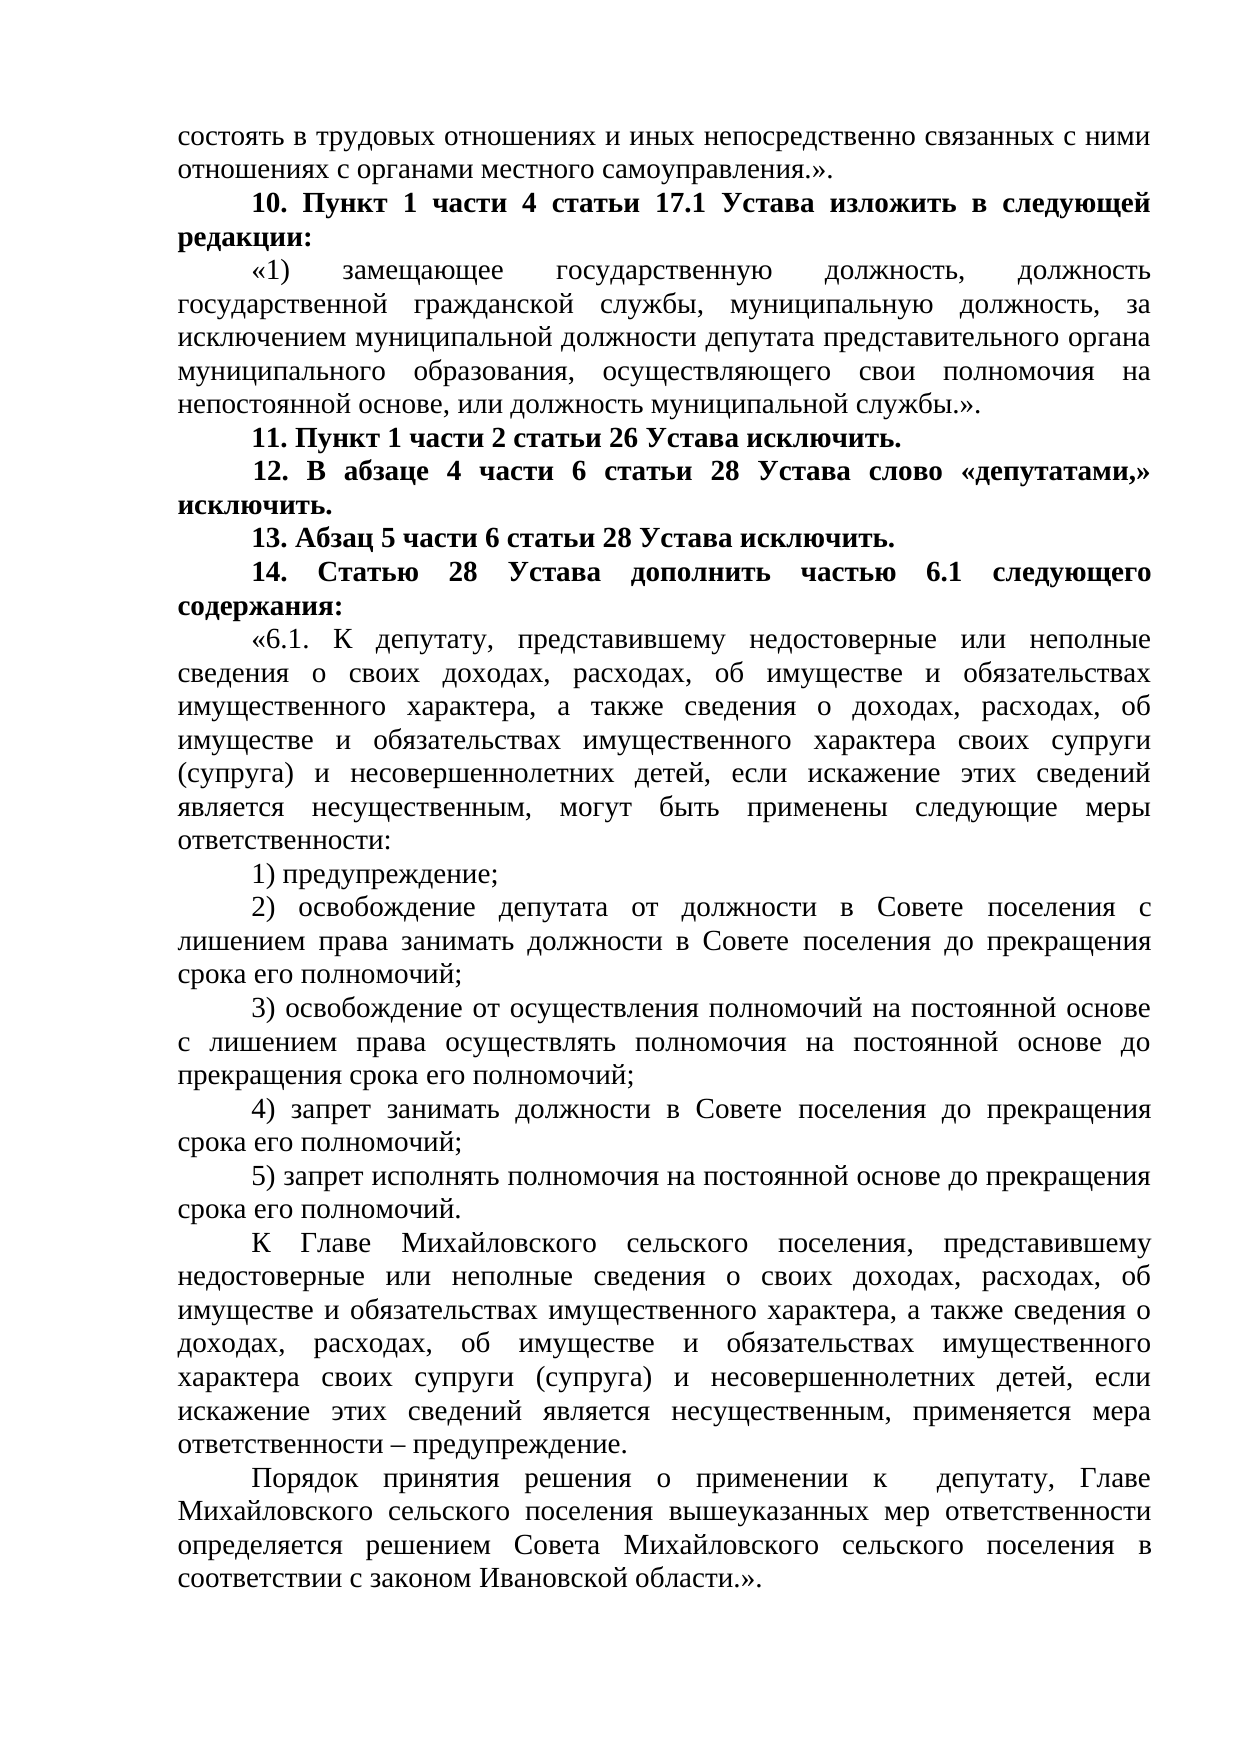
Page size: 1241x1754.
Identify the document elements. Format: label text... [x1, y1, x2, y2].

text «6.1. К депутату, представившему недостоверные или неполные сведения о своих доходах, расходах, об имуществе и обязательствах имущественного характера, а также сведения о доходах, расходах, об имуществе и обязательствах имущественного характера своих супруги (супруга) и несовершеннолетних детей, если искажение этих сведений является несущественным, могут быть применены следующие меры ответственности: [177, 621, 1152, 856]
text 3) освобождение от осуществления полномочий на постоянной основе с лишением права осуществлять полномочия на постоянной основе до прекращения срока его полномочий; [177, 990, 1152, 1091]
text К Главе Михайловского сельского поселения, представившему недостоверные или неполные сведения о своих доходах, расходах, об имуществе и обязательствах имущественного характера, а также сведения о доходах, расходах, об имуществе и обязательствах имущественного характера своих супруги (супруга) и несовершеннолетних детей, если искажение этих сведений является несущественным, применяется мера ответственности – предупреждение. [177, 1225, 1152, 1460]
text 1) предупреждение; [177, 856, 1152, 889]
text 12. В абзаце 4 части 6 статьи 28 Устава слово «депутатами,» исключить. [177, 453, 1152, 521]
text 13. Абзац 5 части 6 статьи 28 Устава исключить. [177, 521, 1152, 554]
text 4) запрет занимать должности в Совете поселения до прекращения срока его полномочий; [177, 1091, 1152, 1158]
text «1) замещающее государственную должность, должность государственной гражданской службы, муниципальную должность, за исключением муниципальной должности депутата представительного органа муниципального образования, осуществляющего свои полномочия на непостоянной основе, или должность муниципальной службы.». [177, 252, 1152, 420]
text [177, 118, 1152, 185]
text 10. Пункт 1 части 4 статьи 17.1 Устава изложить в следующей редакции: [177, 185, 1152, 252]
text 2) освобождение депутата от должности в Совете поселения с лишением права занимать должности в Совете поселения до прекращения срока его полномочий; [177, 889, 1152, 990]
text 11. Пункт 1 части 2 статьи 26 Устава исключить. [177, 420, 1152, 453]
text 14. Статью 28 Устава дополнить частью 6.1 следующего содержания: [177, 554, 1152, 621]
text Порядок принятия решения о применении к депутату, Главе Михайловского сельского поселения вышеуказанных мер ответственности определяется решением Совета Михайловского сельского поселения в соответствии с законом Ивановской области.». [177, 1460, 1152, 1594]
text 5) запрет исполнять полномочия на постоянной основе до прекращения срока его полномочий. [177, 1158, 1152, 1225]
